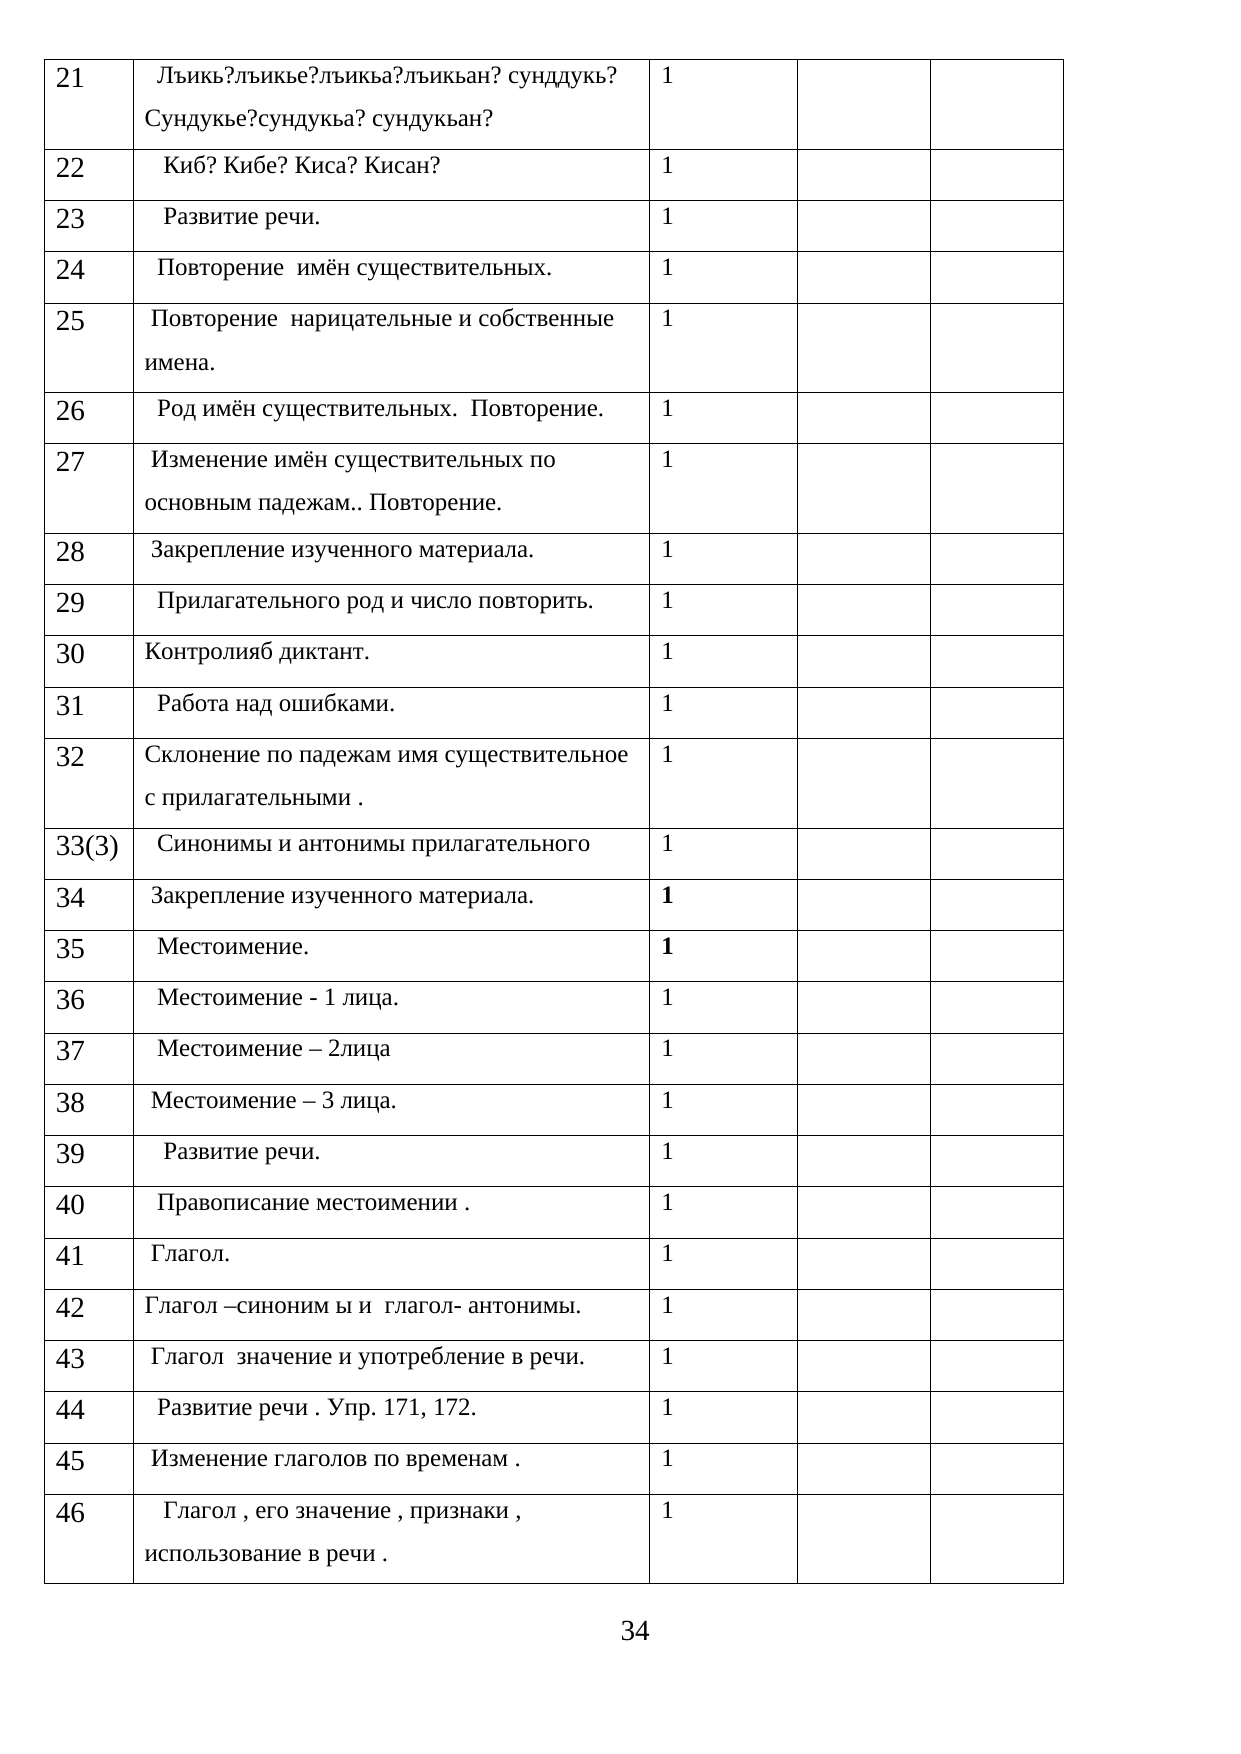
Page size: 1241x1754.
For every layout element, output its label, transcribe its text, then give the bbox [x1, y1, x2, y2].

table_cell [931, 1341, 1063, 1391]
table_cell 1 [650, 739, 797, 827]
table_cell Род имён существительных. Повторение. [134, 393, 649, 443]
table_cell [931, 534, 1063, 584]
table_cell 28 [45, 534, 133, 584]
table_cell [798, 1444, 930, 1494]
table_cell Глагол значение и употребление в речи. [134, 1341, 649, 1391]
table_cell Правописание местоимении . [134, 1187, 649, 1237]
table_cell [931, 1034, 1063, 1084]
table_cell 46 [45, 1495, 133, 1583]
table_cell [931, 1290, 1063, 1340]
table_cell Работа над ошибками. [134, 688, 649, 738]
table_cell [931, 304, 1063, 392]
table_cell Закрепление изученного материала. [134, 534, 649, 584]
table_cell [798, 1136, 930, 1186]
table_cell 1 [650, 982, 797, 1032]
table_cell 1 [650, 585, 797, 635]
table_cell [798, 304, 930, 392]
table_cell [931, 982, 1063, 1032]
table_cell [931, 636, 1063, 687]
table_cell 1 [650, 1341, 797, 1391]
table_cell 1 [650, 1392, 797, 1442]
table_cell 1 [650, 252, 797, 302]
table_cell [931, 444, 1063, 533]
table_cell [931, 931, 1063, 981]
table_cell 1 [650, 1085, 797, 1135]
table_cell Глагол , его значение , признаки , использование в речи . [134, 1495, 649, 1583]
table_cell [931, 201, 1063, 251]
table_cell [931, 393, 1063, 443]
table_cell Развитие речи. [134, 1136, 649, 1186]
table_cell 37 [45, 1034, 133, 1084]
table_cell 1 [650, 534, 797, 584]
table_cell [931, 880, 1063, 930]
table_cell Местоимение – 2лица [134, 1034, 649, 1084]
table_cell 1 [650, 150, 797, 200]
table_cell 31 [45, 688, 133, 738]
table_cell 1 [650, 1495, 797, 1583]
table_cell 32 [45, 739, 133, 827]
table_cell [931, 1085, 1063, 1135]
table_cell 1 [650, 304, 797, 392]
table_cell Синонимы и антонимы прилагательного [134, 829, 649, 879]
table_cell [798, 880, 930, 930]
table_cell 29 [45, 585, 133, 635]
table_cell [931, 1136, 1063, 1186]
table_cell [798, 534, 930, 584]
table_cell [798, 201, 930, 251]
table_cell 25 [45, 304, 133, 392]
table_cell [931, 829, 1063, 879]
table_cell 35 [45, 931, 133, 981]
table_cell [798, 393, 930, 443]
table_cell [798, 1495, 930, 1583]
table_cell 40 [45, 1187, 133, 1237]
table_cell [931, 150, 1063, 200]
table_cell [931, 1239, 1063, 1289]
table_cell Местоимение. [134, 931, 649, 981]
table_cell [798, 739, 930, 827]
table_cell 1 [650, 880, 797, 930]
table_cell Глагол. [134, 1239, 649, 1289]
table_cell 1 [650, 201, 797, 251]
table_cell 33(3) [45, 829, 133, 879]
table_cell 41 [45, 1239, 133, 1289]
table_cell 34 [45, 880, 133, 930]
table_cell 39 [45, 1136, 133, 1186]
table_cell 44 [45, 1392, 133, 1442]
table_cell Изменение глаголов по временам . [134, 1444, 649, 1494]
table_cell Глагол –синоним ы и глагол- антонимы. [134, 1290, 649, 1340]
table_cell 1 [650, 1034, 797, 1084]
table_cell Местоимение - 1 лица. [134, 982, 649, 1032]
table_cell 1 [650, 688, 797, 738]
table_cell Контролияб диктант. [134, 636, 649, 687]
table_cell 1 [650, 1136, 797, 1186]
table_cell 45 [45, 1444, 133, 1494]
table_cell [798, 150, 930, 200]
table_cell 24 [45, 252, 133, 302]
table_cell [931, 1495, 1063, 1583]
table_cell [798, 829, 930, 879]
table_cell Повторение нарицательные и собственные имена. [134, 304, 649, 392]
table_cell Развитие речи . Упр. 171, 172. [134, 1392, 649, 1442]
table_cell 1 [650, 1290, 797, 1340]
table_cell [798, 982, 930, 1032]
table_cell 42 [45, 1290, 133, 1340]
table_cell [798, 931, 930, 981]
table_cell [798, 252, 930, 302]
table_cell Киб? Кибе? Киса? Кисан? [134, 150, 649, 200]
table_cell Склонение по падежам имя существительное с прилагательными . [134, 739, 649, 827]
table_cell [798, 585, 930, 635]
table_cell [798, 636, 930, 687]
table_cell Лъикь?лъикье?лъикьа?лъикьан? сунддукь? Сундукье?сундукьа? сундукьан? [134, 60, 649, 149]
table_cell [798, 1341, 930, 1391]
table_cell [931, 1392, 1063, 1442]
table_cell [931, 60, 1063, 149]
table_cell [798, 1085, 930, 1135]
table_cell 23 [45, 201, 133, 251]
table_cell [931, 585, 1063, 635]
table_cell [931, 1444, 1063, 1494]
table_cell Повторение имён существительных. [134, 252, 649, 302]
table_cell [931, 252, 1063, 302]
table_cell [798, 1290, 930, 1340]
table_cell 1 [650, 931, 797, 981]
table_cell [798, 1239, 930, 1289]
table_cell 1 [650, 829, 797, 879]
table_cell Прилагательного род и число повторить. [134, 585, 649, 635]
table_cell [931, 688, 1063, 738]
table_cell 1 [650, 60, 797, 149]
table_cell 1 [650, 1444, 797, 1494]
table_cell [798, 1392, 930, 1442]
table_cell 30 [45, 636, 133, 687]
table_cell [931, 739, 1063, 827]
table_cell [931, 1187, 1063, 1237]
table_cell Развитие речи. [134, 201, 649, 251]
table_cell [798, 1034, 930, 1084]
table_cell 22 [45, 150, 133, 200]
table_cell [798, 60, 930, 149]
table_cell 27 [45, 444, 133, 533]
table_cell Закрепление изученного материала. [134, 880, 649, 930]
table_cell 38 [45, 1085, 133, 1135]
table_cell [798, 688, 930, 738]
table_cell 26 [45, 393, 133, 443]
table_cell 1 [650, 1239, 797, 1289]
table_cell 21 [45, 60, 133, 149]
table_cell [798, 444, 930, 533]
table_cell 1 [650, 636, 797, 687]
table_cell 36 [45, 982, 133, 1032]
table_cell [798, 1187, 930, 1237]
table_cell 1 [650, 444, 797, 533]
table_cell 43 [45, 1341, 133, 1391]
table_cell Местоимение – 3 лица. [134, 1085, 649, 1135]
table_cell Изменение имён существительных по основным падежам.. Повторение. [134, 444, 649, 533]
table_cell 1 [650, 393, 797, 443]
table_cell 1 [650, 1187, 797, 1237]
